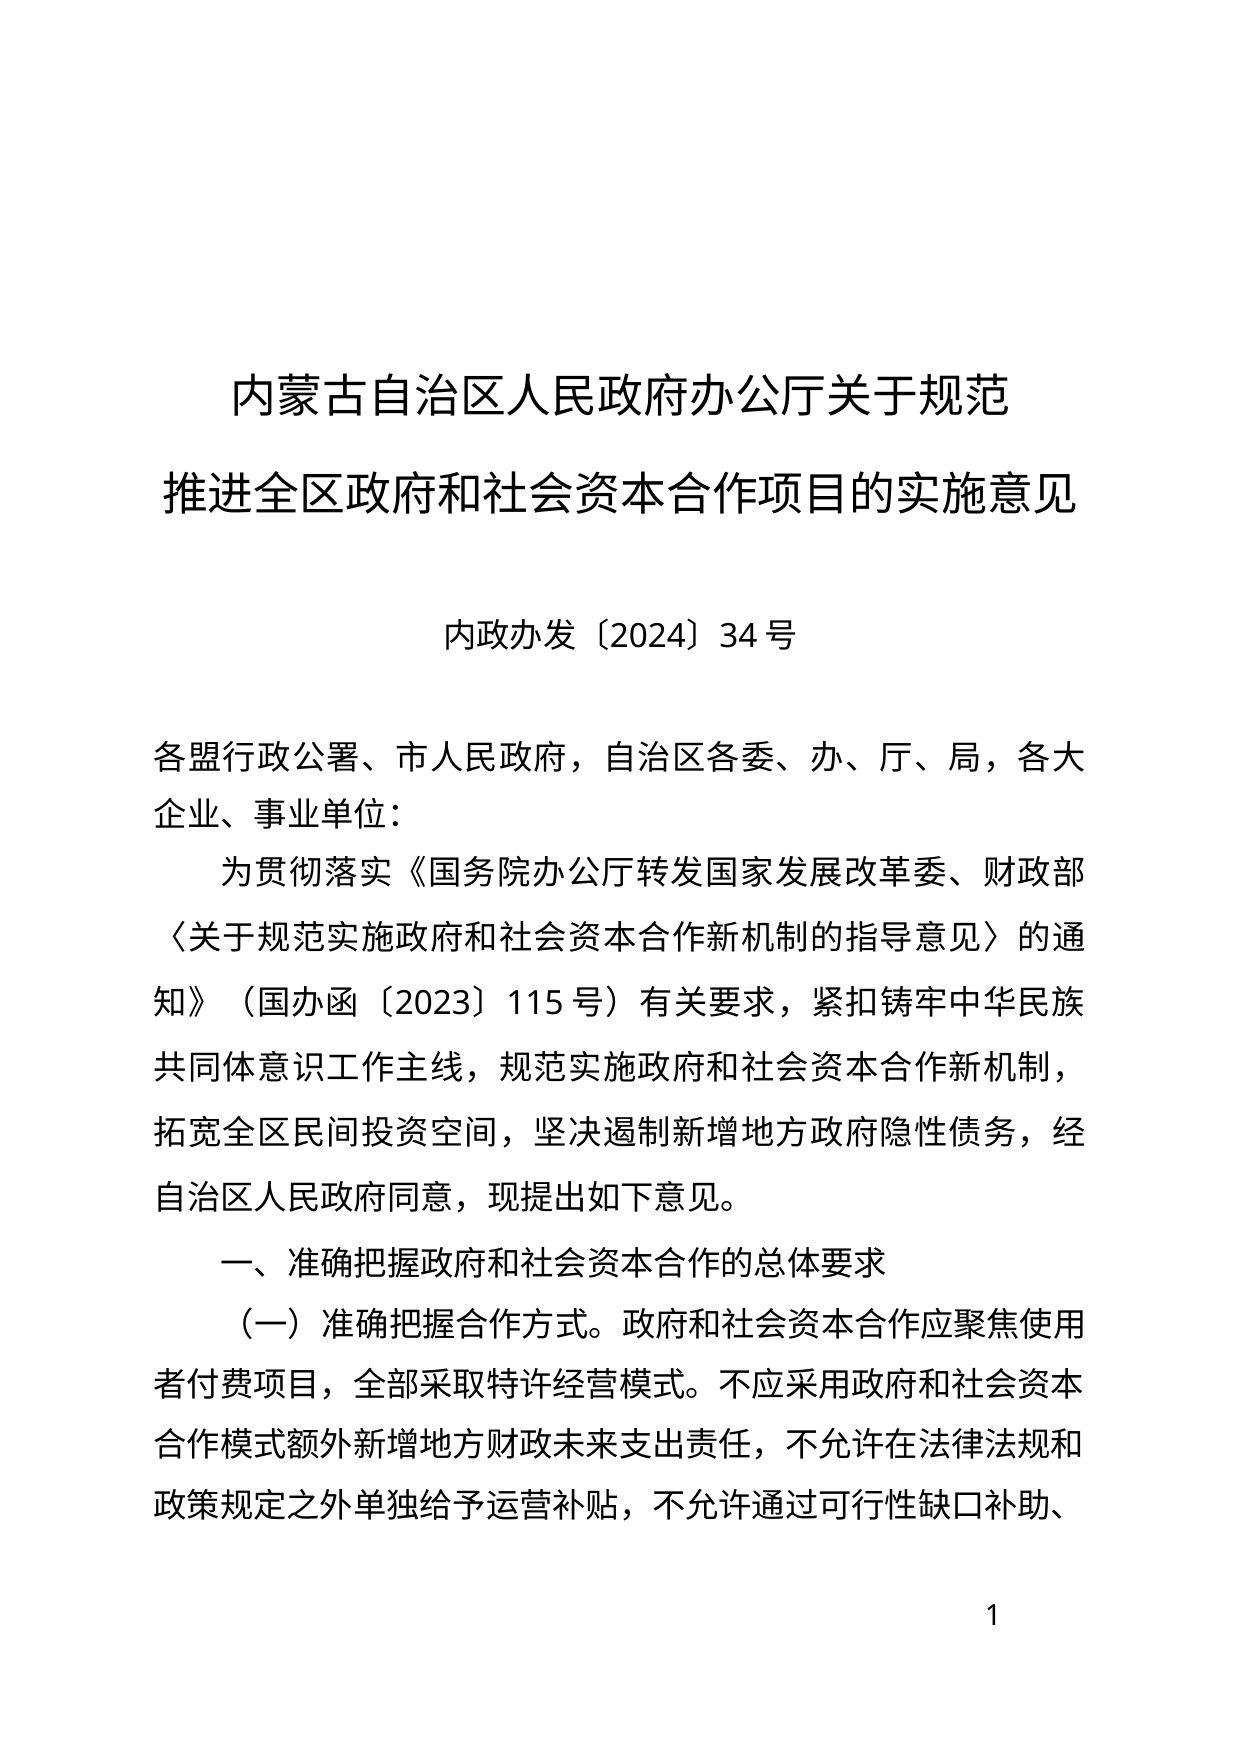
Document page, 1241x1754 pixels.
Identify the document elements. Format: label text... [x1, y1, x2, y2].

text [153, 1288, 1087, 1529]
text 内蒙古自治区人民政府办公厅关于规范 [153, 344, 1087, 441]
text 推进全区政府和社会资本合作项目的实施意见 [153, 441, 1087, 539]
text 各盟行政公署、市人民政府，自治区各委、办、厅、局，各大企业、事业单位： [153, 725, 1087, 837]
text 内政办发〔2024〕34号 [153, 599, 1087, 660]
text 一、准确把握政府和社会资本合作的总体要求 [153, 1227, 1087, 1288]
text 为贯彻落实《国务院办公厅转发国家发展改革委、财政部〈关于规范实施政府和社会资本合作新机制的指导意见〉的通知》（国办函〔2023〕115号）有关要求，紧扣铸牢中华民族共同体意识工作主线，规范实施政府和社会资本合作新机制，拓宽全区民间投资空间，坚决遏制新增地方政府隐性债务，经自治区人民政府同意，现提出如下意见。 [153, 837, 1087, 1227]
